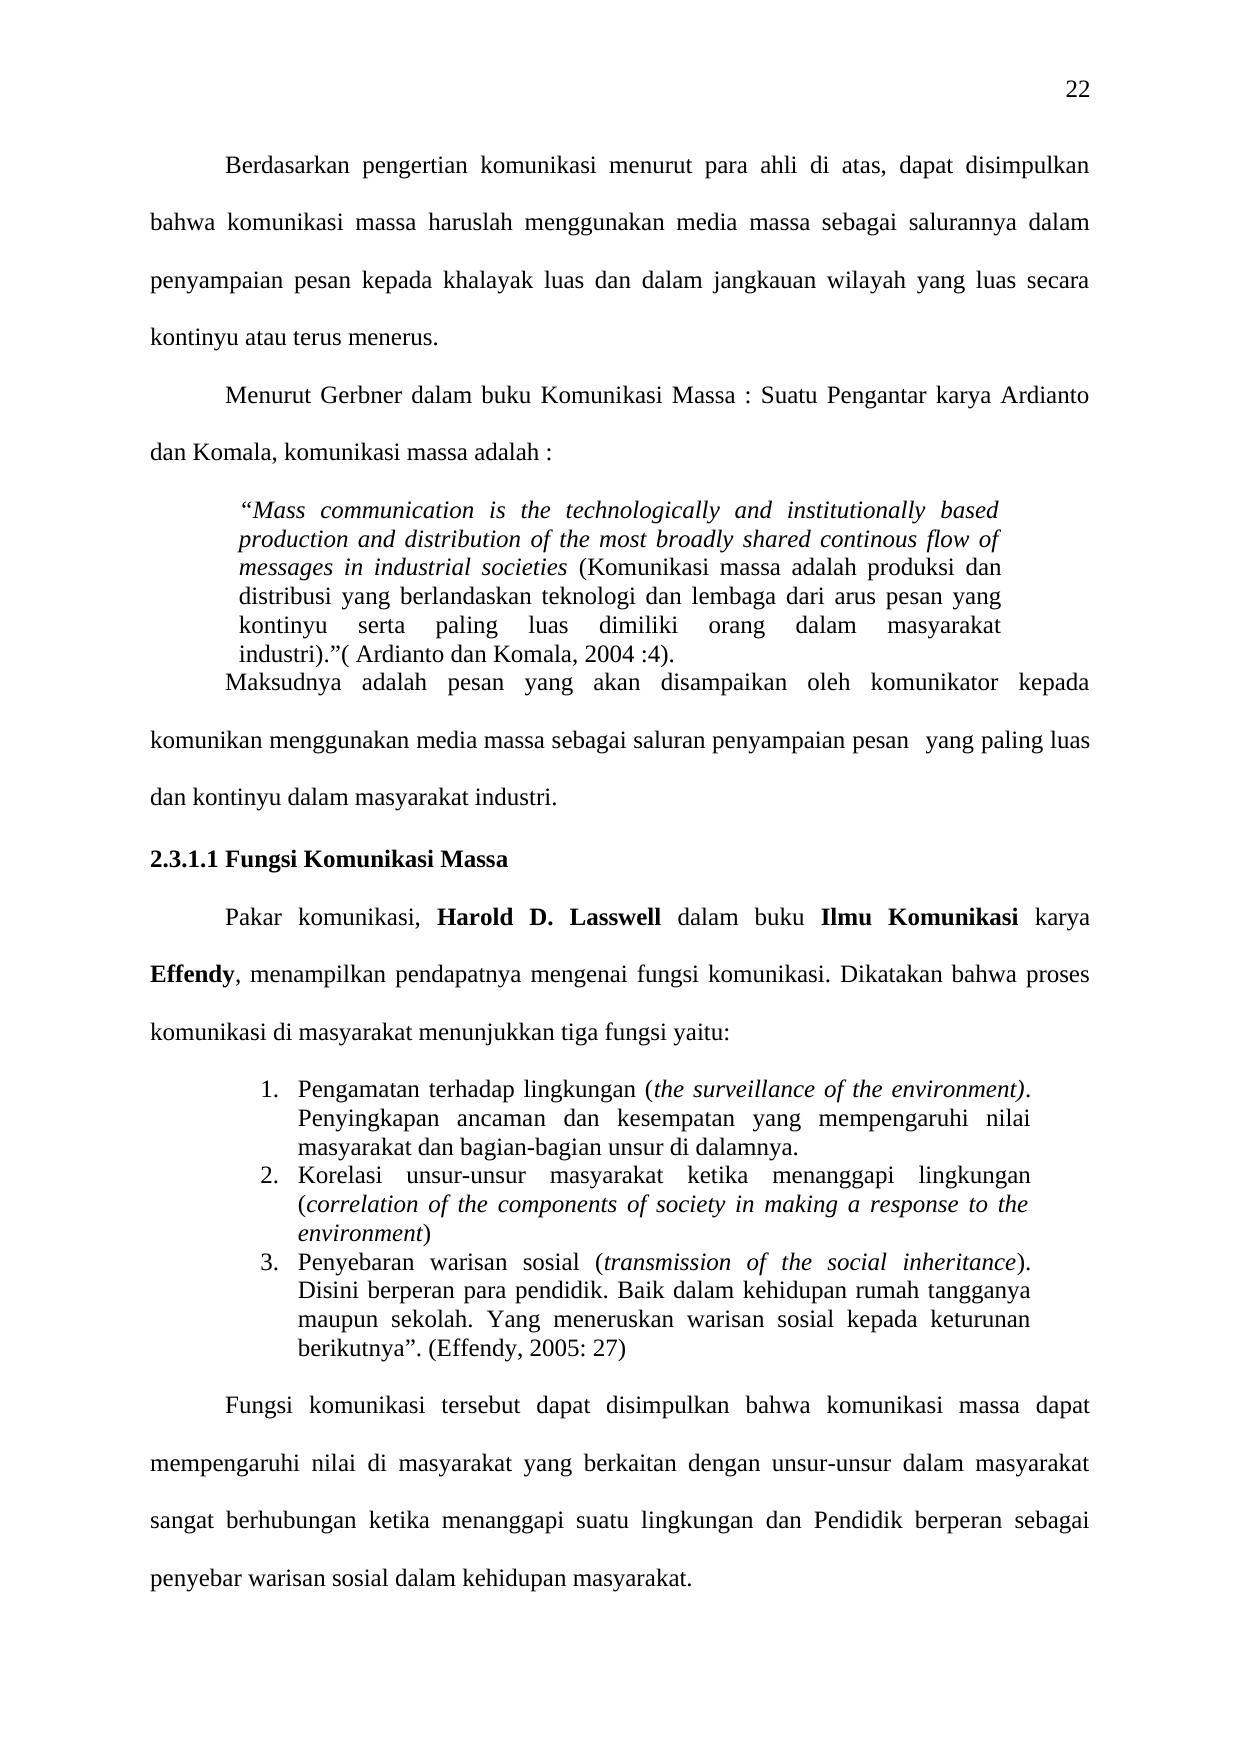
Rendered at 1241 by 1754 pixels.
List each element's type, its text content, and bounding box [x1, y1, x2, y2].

text Berdasarkan pengertian komunikasi menurut para ahli di atas, dapat disimpulkan bahwa komunikasi massa haruslah menggunakan media massa sebagai salurannya dalam penyampaian pesan kepada khalayak luas dan dalam jangkauan wilayah yang luas secara kontinyu atau terus menerus. [150, 150, 1090, 351]
list Pengamatan terhadap lingkungan (the surveillance of the environment). Penyingkapan ancaman dan kesempatan yang mempengaruhi nilai masyarakat dan bagian-bagian unsur di dalamnya. [260, 1074, 1031, 1160]
text Maksudnya adalah pesan yang akan disampaikan oleh komunikator kepada komunikan menggunakan media massa sebagai saluran penyampaian pesan yang paling luas dan kontinyu dalam masyarakat industri. [150, 667, 1090, 811]
subtitle 2.3.1.1 Fungsi Komunikasi Massa [150, 844, 1090, 873]
text Menurut Gerbner dalam buku Komunikasi Massa : Suatu Pengantar karya Ardianto dan Komala, komunikasi massa adalah : [150, 380, 1090, 466]
text Fungsi komunikasi tersebut dapat disimpulkan bahwa komunikasi massa dapat mempengaruhi nilai di masyarakat yang berkaitan dengan unsur-unsur dalam masyarakat sangat berhubungan ketika menanggapi suatu lingkungan dan Pendidik berperan sebagai penyebar warisan sosial dalam kehidupan masyarakat. [150, 1390, 1090, 1592]
list “Mass communication is the technologically and institutionally based production and distribution of the most broadly shared continous flow of messages in industrial societies (Komunikasi massa adalah produksi dan distribusi yang berlandaskan teknologi dan lembaga dari arus pesan yang kontinyu serta paling luas dimiliki orang dalam masyarakat industri).”( Ardianto dan Komala, 2004 :4). [239, 495, 1002, 667]
text Pakar komunikasi, Harold D. Lasswell dalam buku Ilmu Komunikasi karya Effendy, menampilkan pendapatnya mengenai fungsi komunikasi. Dikatakan bahwa proses komunikasi di masyarakat menunjukkan tiga fungsi yaitu: [150, 902, 1090, 1045]
list Korelasi unsur-unsur masyarakat ketika menanggapi lingkungan (correlation of the components of society in making a response to the environment) [260, 1160, 1031, 1247]
list Penyebaran warisan sosial (transmission of the social inheritance). Disini berperan para pendidik. Baik dalam kehidupan rumah tangganya maupun sekolah. Yang meneruskan warisan sosial kepada keturunan berikutnya”. (Effendy, 2005: 27) [260, 1247, 1031, 1362]
